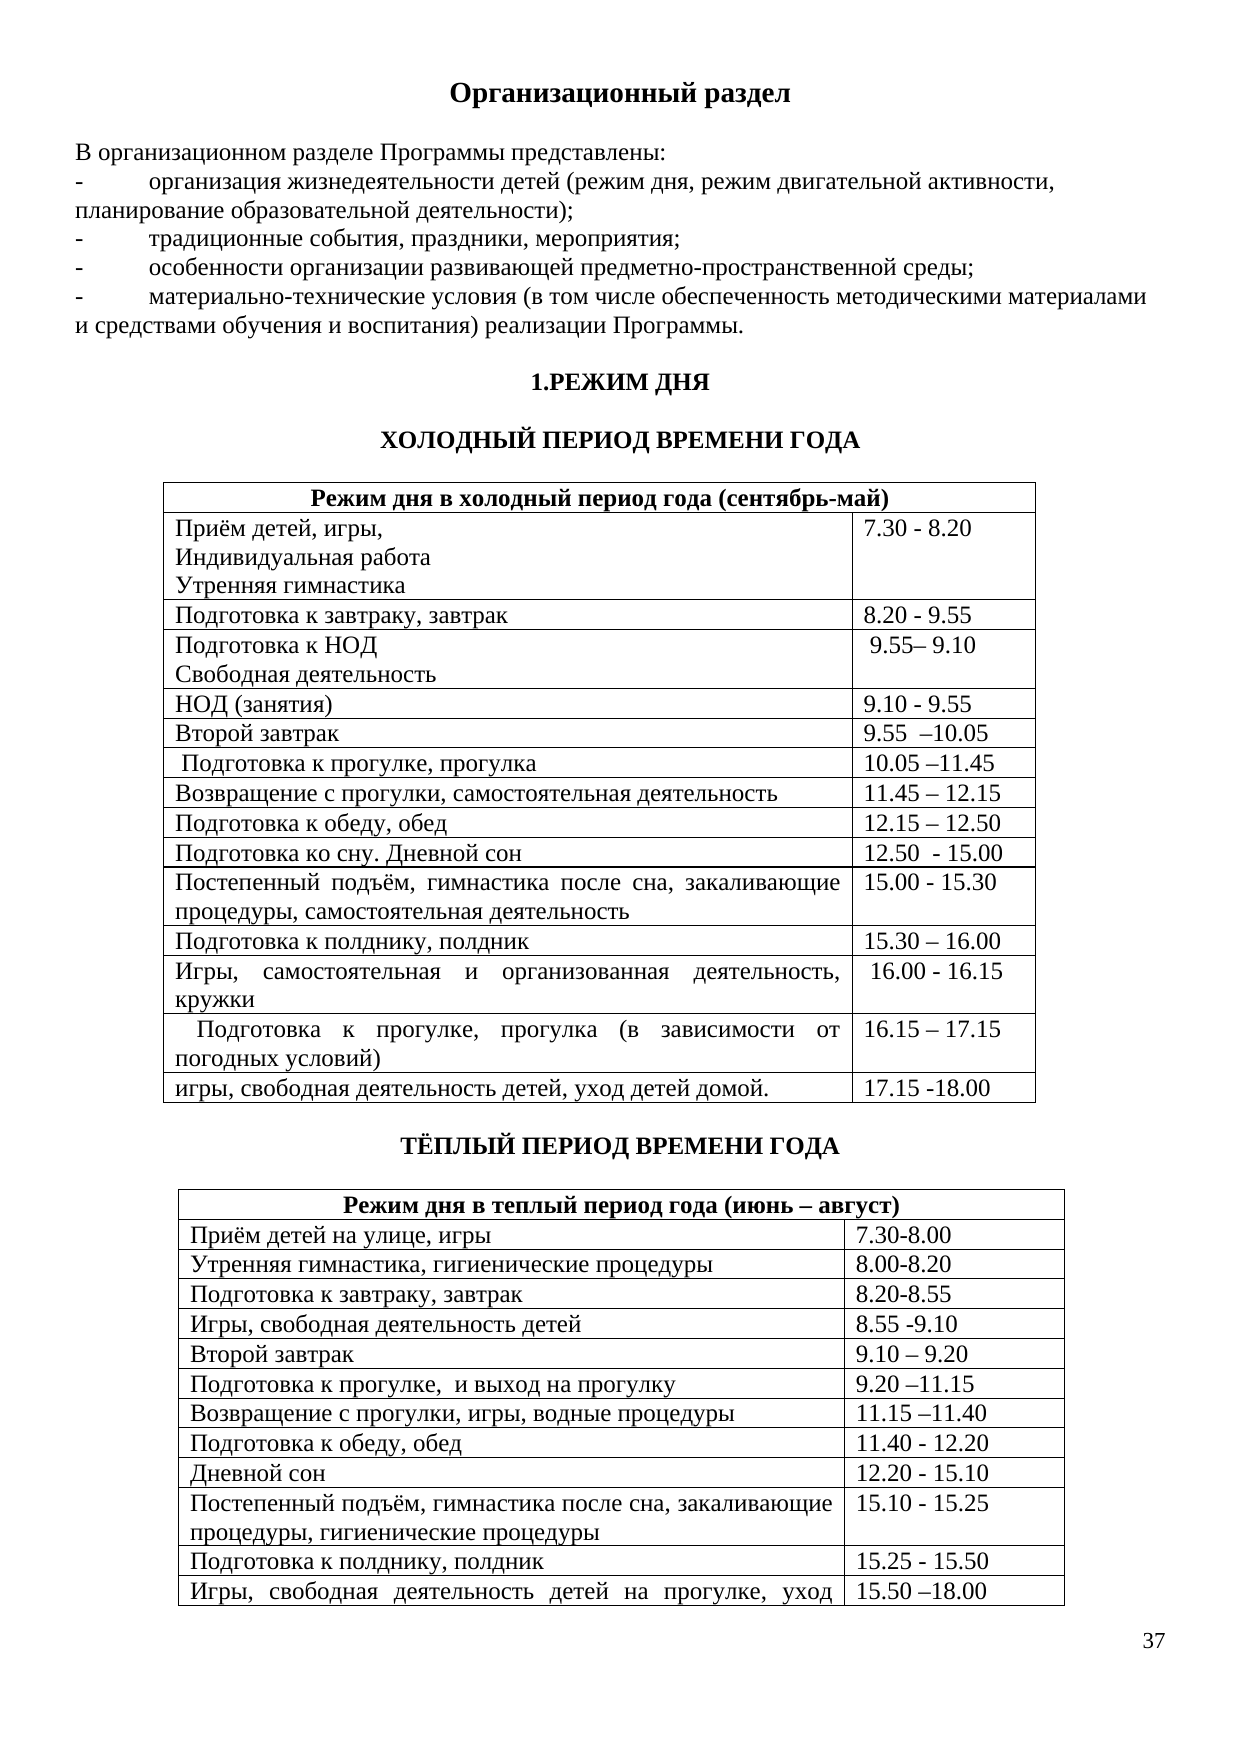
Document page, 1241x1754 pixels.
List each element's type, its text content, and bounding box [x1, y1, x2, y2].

table_cell НОД (занятия) [164, 689, 852, 717]
table_cell 12.20 - 15.10 [845, 1458, 1064, 1487]
table_cell 9.20 –11.15 [845, 1369, 1064, 1397]
table_cell Утренняя гимнастика, гигиенические процедуры [179, 1250, 844, 1278]
table_cell 9.10 – 9.20 [845, 1339, 1064, 1368]
table_cell 8.00-8.20 [845, 1250, 1064, 1278]
table_cell Игры, самостоятельная и организованная деятельность, кружки [164, 956, 852, 1013]
table_cell Подготовка к прогулке, прогулка [164, 748, 852, 777]
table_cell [179, 1576, 844, 1605]
table_cell Возвращение с прогулки, самостоятельная деятельность [164, 778, 852, 807]
table_cell 9.10 - 9.55 [853, 689, 1035, 717]
table_cell 8.20 - 9.55 [853, 600, 1035, 629]
table_cell Постепенный подъём, гимнастика после сна, закаливающие процедуры, самостоятельная деятельность [164, 868, 852, 925]
text ТЁПЛЫЙ ПЕРИОД ВРЕМЕНИ ГОДА [75, 1131, 1165, 1160]
table_cell 11.40 - 12.20 [845, 1428, 1064, 1457]
table_cell 16.00 - 16.15 [853, 956, 1035, 1013]
table_cell Подготовка к полднику, полдник [164, 926, 852, 955]
table_cell Возвращение с прогулки, игры, водные процедуры [179, 1399, 844, 1427]
table_cell Игры, свободная деятельность детей [179, 1309, 844, 1338]
table_cell 10.05 –11.45 [853, 748, 1035, 777]
table_cell Подготовка к завтраку, завтрак [164, 600, 852, 629]
list материально-технические условия (в том числе обеспеченность методическими материалами и средствами обучения и воспитания) реализации Программы. [75, 281, 1165, 338]
text 1.РЕЖИМ ДНЯ [75, 367, 1165, 396]
table_cell Подготовка к обеду, обед [164, 808, 852, 837]
table_cell Подготовка к обеду, обед [179, 1428, 844, 1457]
table_cell 15.25 - 15.50 [845, 1546, 1064, 1575]
table_cell Приём детей на улице, игры [179, 1220, 844, 1248]
table_cell 7.30-8.00 [845, 1220, 1064, 1248]
table_cell 8.55 -9.10 [845, 1309, 1064, 1338]
table_cell Второй завтрак [164, 719, 852, 747]
table_cell Приём детей, игры, Индивидуальная работа Утренняя гимнастика [164, 513, 852, 599]
table_cell Подготовка к НОД Свободная деятельность [164, 630, 852, 688]
table_cell 11.45 – 12.15 [853, 778, 1035, 807]
table_cell 17.15 -18.00 [853, 1073, 1035, 1102]
table_cell Подготовка к прогулке, и выход на прогулку [179, 1369, 844, 1397]
table_cell Подготовка к полднику, полдник [179, 1546, 844, 1575]
table_cell 9.55 –10.05 [853, 719, 1035, 747]
table_cell 11.15 –11.40 [845, 1399, 1064, 1427]
table_cell Подготовка к завтраку, завтрак [179, 1279, 844, 1308]
table_cell 9.55– 9.10 [853, 630, 1035, 688]
table_cell 15.00 - 15.30 [853, 868, 1035, 925]
table_cell Второй завтрак [179, 1339, 844, 1368]
list особенности организации развивающей предметно-пространственной среды; [75, 252, 1165, 281]
table_cell Постепенный подъём, гимнастика после сна, закаливающие процедуры, гигиенические процедуры [179, 1488, 844, 1545]
text В организационном разделе Программы представлены: [75, 137, 1165, 166]
text Организационный раздел [75, 75, 1165, 108]
table_cell 7.30 - 8.20 [853, 513, 1035, 599]
table_header Режим дня в теплый период года (июнь – август) [179, 1190, 1064, 1219]
table_cell 8.20-8.55 [845, 1279, 1064, 1308]
table_cell 16.15 – 17.15 [853, 1014, 1035, 1072]
table_cell 12.15 – 12.50 [853, 808, 1035, 837]
table_cell 15.30 – 16.00 [853, 926, 1035, 955]
table_cell 15.10 - 15.25 [845, 1488, 1064, 1545]
table_cell 15.50 –18.00 [845, 1576, 1064, 1605]
list традиционные события, праздники, мероприятия; [75, 223, 1165, 252]
table_cell Дневной сон [179, 1458, 844, 1487]
table_cell Подготовка к прогулке, прогулка (в зависимости от погодных условий) [164, 1014, 852, 1072]
table_cell Подготовка ко сну. Дневной сон [164, 838, 852, 866]
list организация жизнедеятельности детей (режим дня, режим двигательной активности, планирование образовательной деятельности); [75, 166, 1165, 223]
table_cell 12.50 - 15.00 [853, 838, 1035, 866]
text ХОЛОДНЫЙ ПЕРИОД ВРЕМЕНИ ГОДА [75, 425, 1165, 453]
table_header Режим дня в холодный период года (сентябрь-май) [164, 483, 1035, 512]
table_cell игры, свободная деятельность детей, уход детей домой. [164, 1073, 852, 1102]
